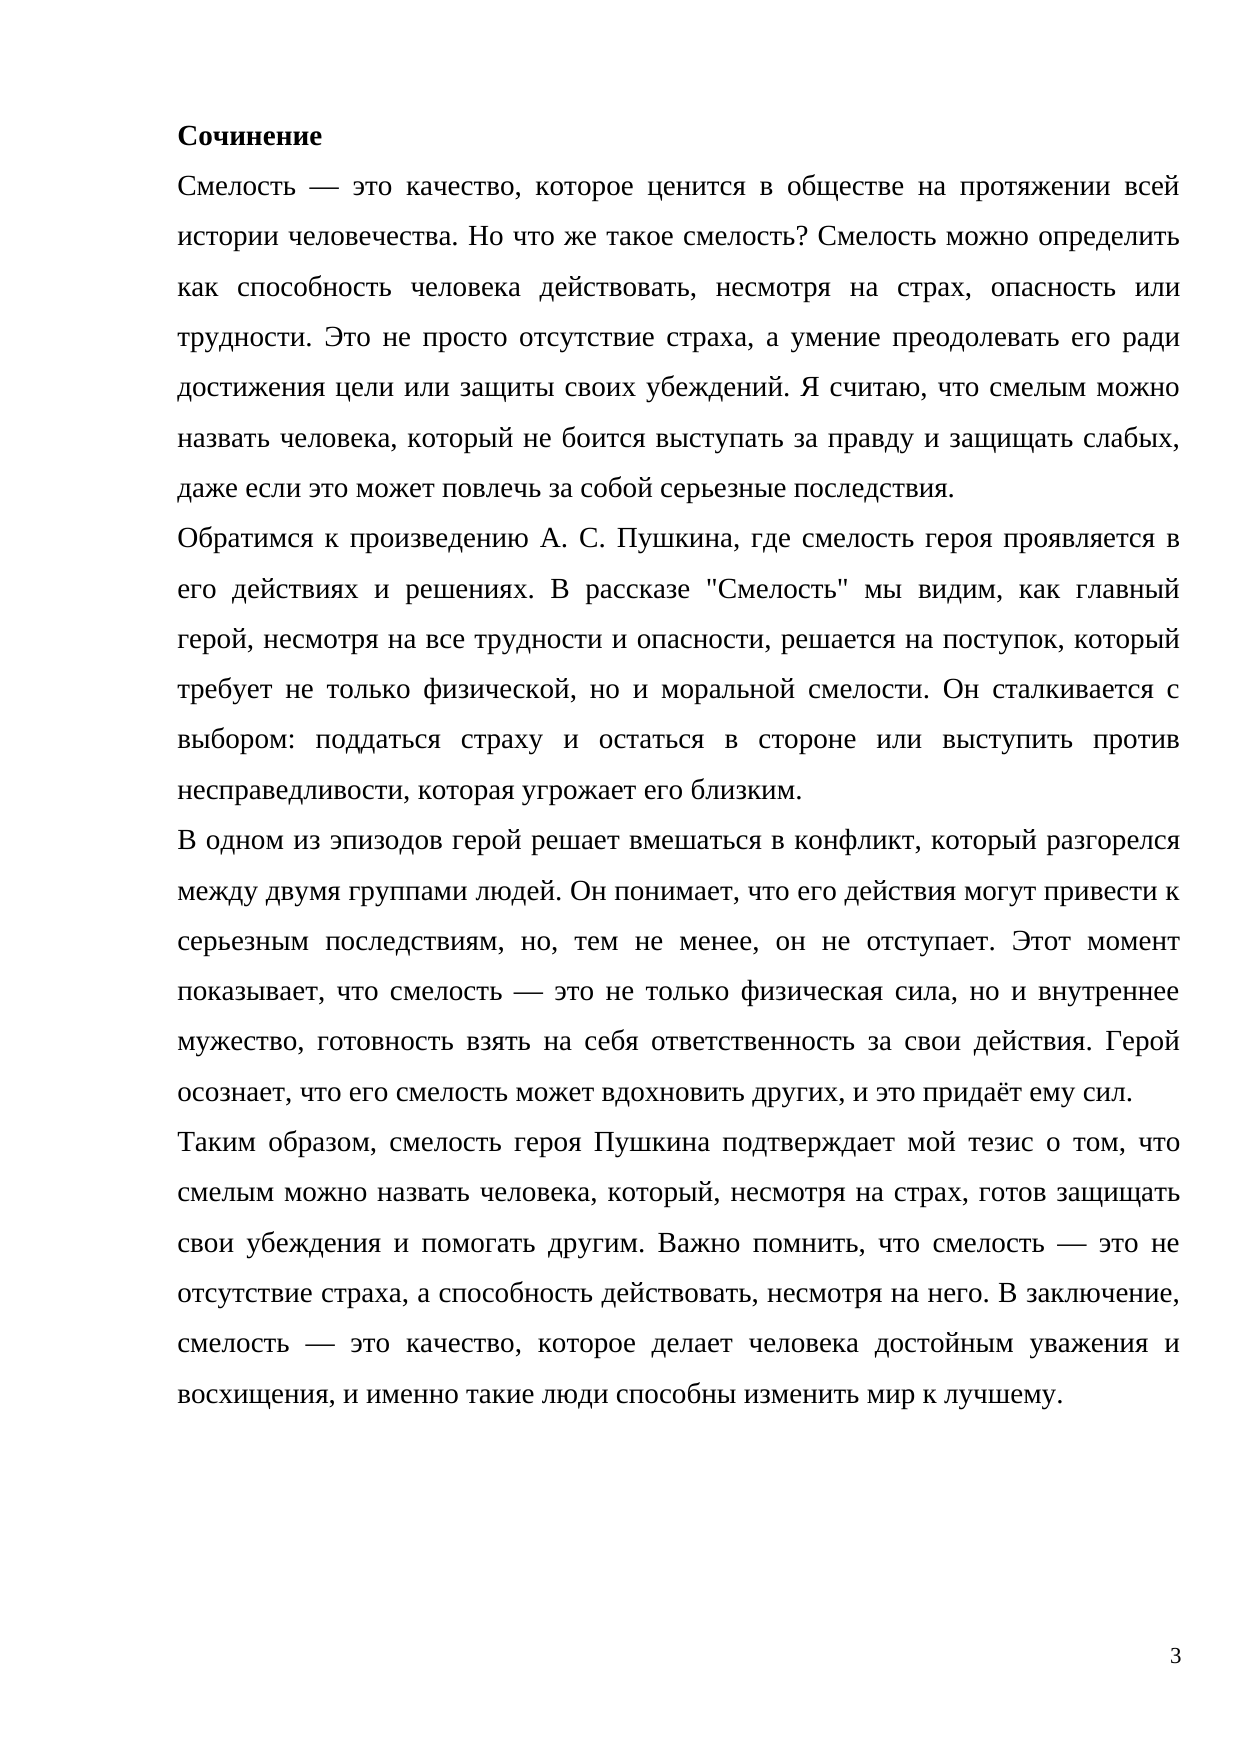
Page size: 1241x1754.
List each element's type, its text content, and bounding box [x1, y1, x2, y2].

text Обратимся к произведению А. С. Пушкина, где смелость героя проявляется в его действиях и решениях. В рассказе "Смелость" мы видим, как главный герой, несмотря на все трудности и опасности, решается на поступок, который требует не только физической, но и моральной смелости. Он сталкивается с выбором: поддаться страху и остаться в стороне или выступить против несправедливости, которая угрожает его близким. [177, 520, 1181, 806]
subtitle Сочинение [177, 118, 1181, 152]
text В одном из эпизодов герой решает вмешаться в конфликт, который разгорелся между двумя группами людей. Он понимает, что его действия могут привести к серьезным последствиям, но, тем не менее, он не отступает. Этот момент показывает, что смелость — это не только физическая сила, но и внутреннее мужество, готовность взять на себя ответственность за свои действия. Герой осознает, что его смелость может вдохновить других, и это придаёт ему сил. [177, 822, 1181, 1107]
text Смелость — это качество, которое ценится в обществе на протяжении всей истории человечества. Но что же такое смелость? Смелость можно определить как способность человека действовать, несмотря на страх, опасность или трудности. Это не просто отсутствие страха, а умение преодолевать его ради достижения цели или защиты своих убеждений. Я считаю, что смелым можно назвать человека, который не боится выступать за правду и защищать слабых, даже если это может повлечь за собой серьезные последствия. [177, 168, 1181, 504]
text Таким образом, смелость героя Пушкина подтверждает мой тезис о том, что смелым можно назвать человека, который, несмотря на страх, готов защищать свои убеждения и помогать другим. Важно помнить, что смелость — это не отсутствие страха, а способность действовать, несмотря на него. В заключение, смелость — это качество, которое делает человека достойным уважения и восхищения, и именно такие люди способны изменить мир к лучшему. [177, 1124, 1181, 1409]
